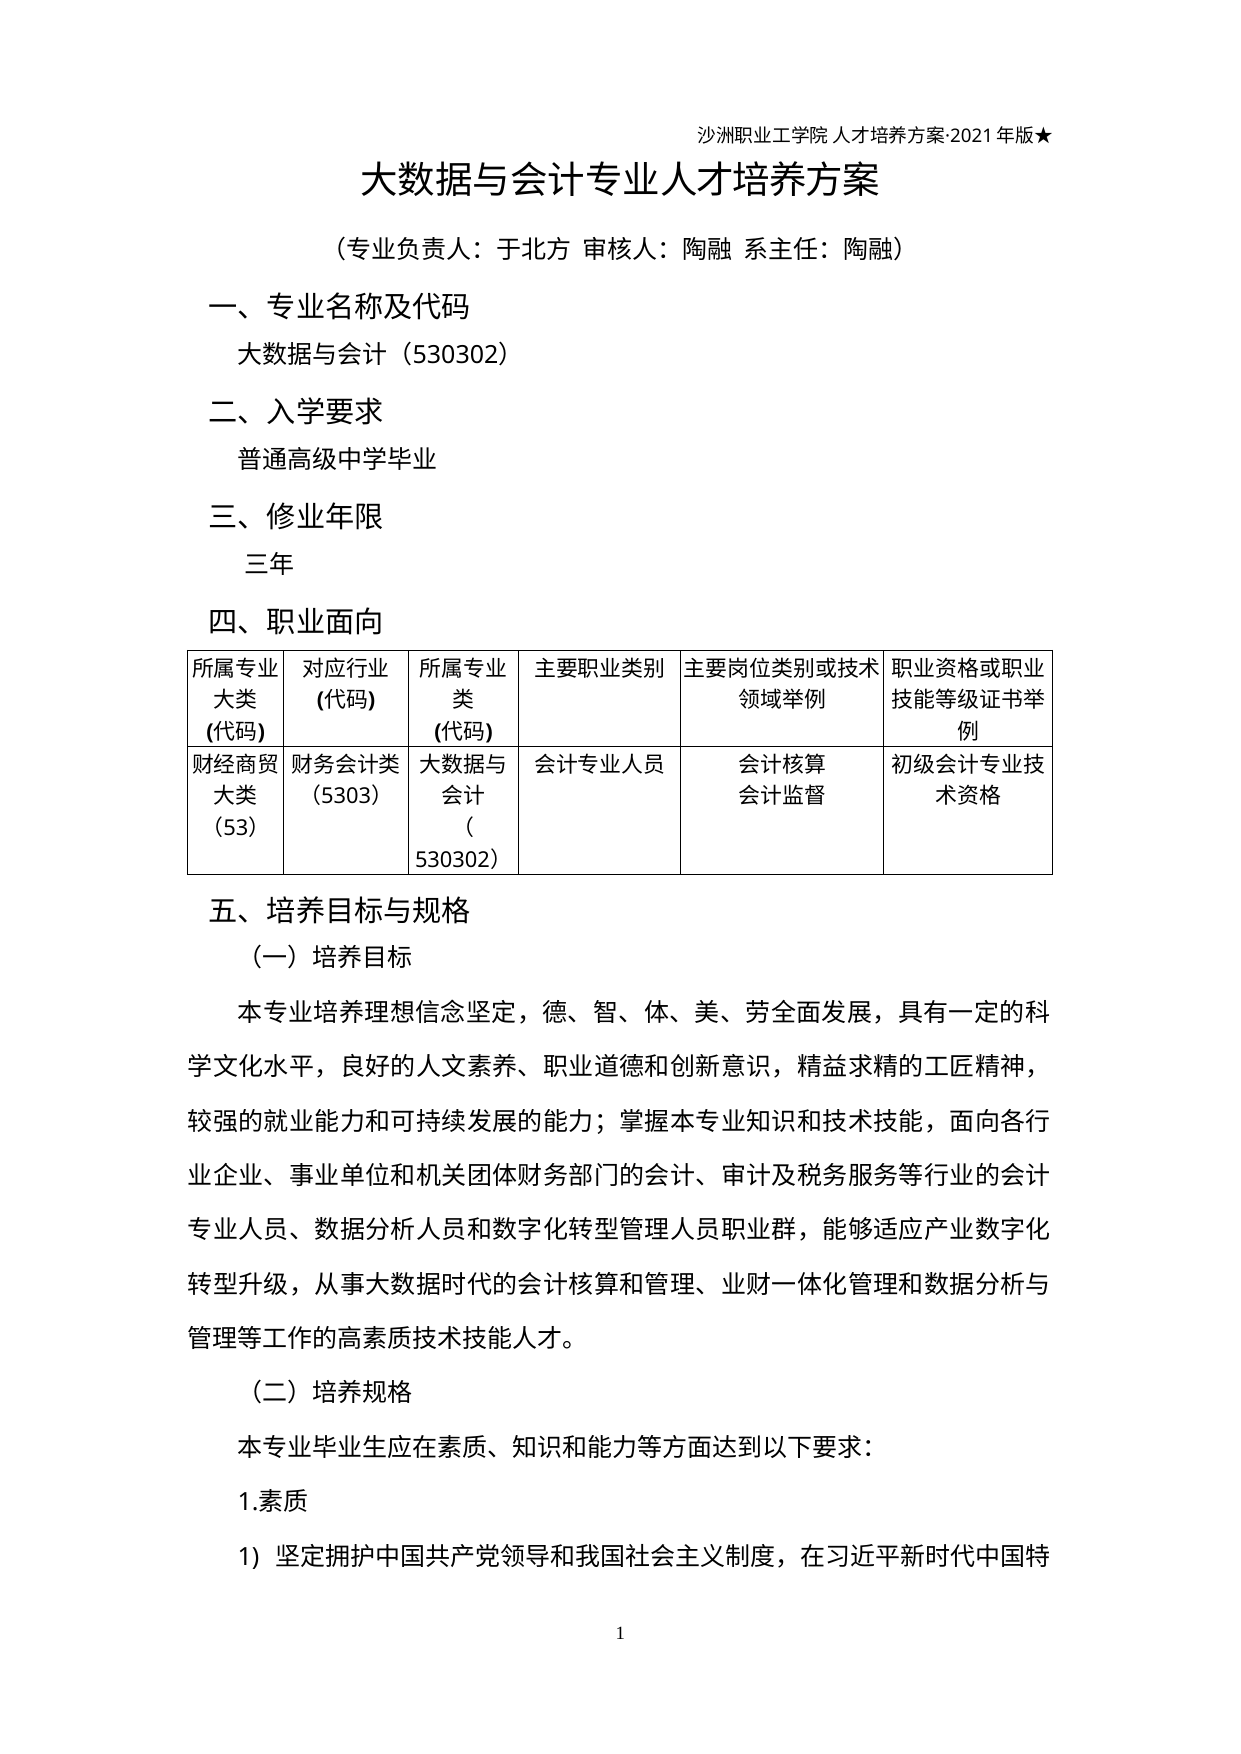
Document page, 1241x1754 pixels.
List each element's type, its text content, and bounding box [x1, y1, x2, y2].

subtitle （二）培养规格 [187, 1373, 1053, 1409]
subtitle 二、入学要求 [187, 389, 1053, 431]
subtitle 五、培养目标与规格 [187, 887, 1053, 929]
subtitle 一、专业名称及代码 [187, 284, 1053, 326]
table_header 所属专业类 (代码) [409, 651, 518, 746]
table_cell 会计核算 会计监督 [681, 747, 883, 874]
table_header 主要岗位类别或技术领域举例 [681, 651, 883, 746]
subtitle 本专业培养理想信念坚定，德、智、体、美、劳全面发展，具有一定的科学文化水平，良好的人文素养、职业道德和创新意识，精益求精的工匠精神，较强的就业能力和可持续发展的能力；掌握本专业知识和技术技能，面向各行业企业、事业单位和机关团体财务部门的会计、审计及税务服务等行业的会计专业人员、数据分析人员和数字化转型管理人员职业群，能够适应产业数字化转型升级，从事大数据时代的会计核算和管理、业财一体化管理和数据分析与管理等工作的高素质技术技能人才。 [187, 992, 1053, 1355]
table_header 职业资格或职业技能等级证书举例 [884, 651, 1052, 746]
table_cell 会计专业人员 [519, 747, 680, 874]
table_header 对应行业 (代码) [284, 651, 408, 746]
subtitle 大数据与会计专业人才培养方案 [187, 150, 1053, 204]
text （专业负责人：于北方 审核人：陶融 系主任：陶融） [187, 229, 1053, 266]
subtitle （一）培养目标 [187, 938, 1053, 974]
table_cell 财务会计类（5303） [284, 747, 408, 874]
subtitle 1.素质 [187, 1482, 1053, 1518]
subtitle 普通高级中学毕业 [187, 439, 1053, 476]
table_header 所属专业大类 (代码) [188, 651, 283, 746]
subtitle 三年 [187, 544, 1053, 581]
subtitle 四、职业面向 [187, 599, 1053, 641]
subtitle 三、修业年限 [187, 494, 1053, 536]
subtitle 本专业毕业生应在素质、知识和能力等方面达到以下要求： [187, 1427, 1053, 1463]
subtitle 大数据与会计（530302） [187, 334, 1053, 371]
table_cell 财经商贸大类 （53） [188, 747, 283, 874]
table_header 主要职业类别 [519, 651, 680, 746]
table_cell 初级会计专业技术资格 [884, 747, 1052, 874]
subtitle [187, 1536, 1053, 1572]
table_cell 大数据与会计（530302） [409, 747, 518, 874]
